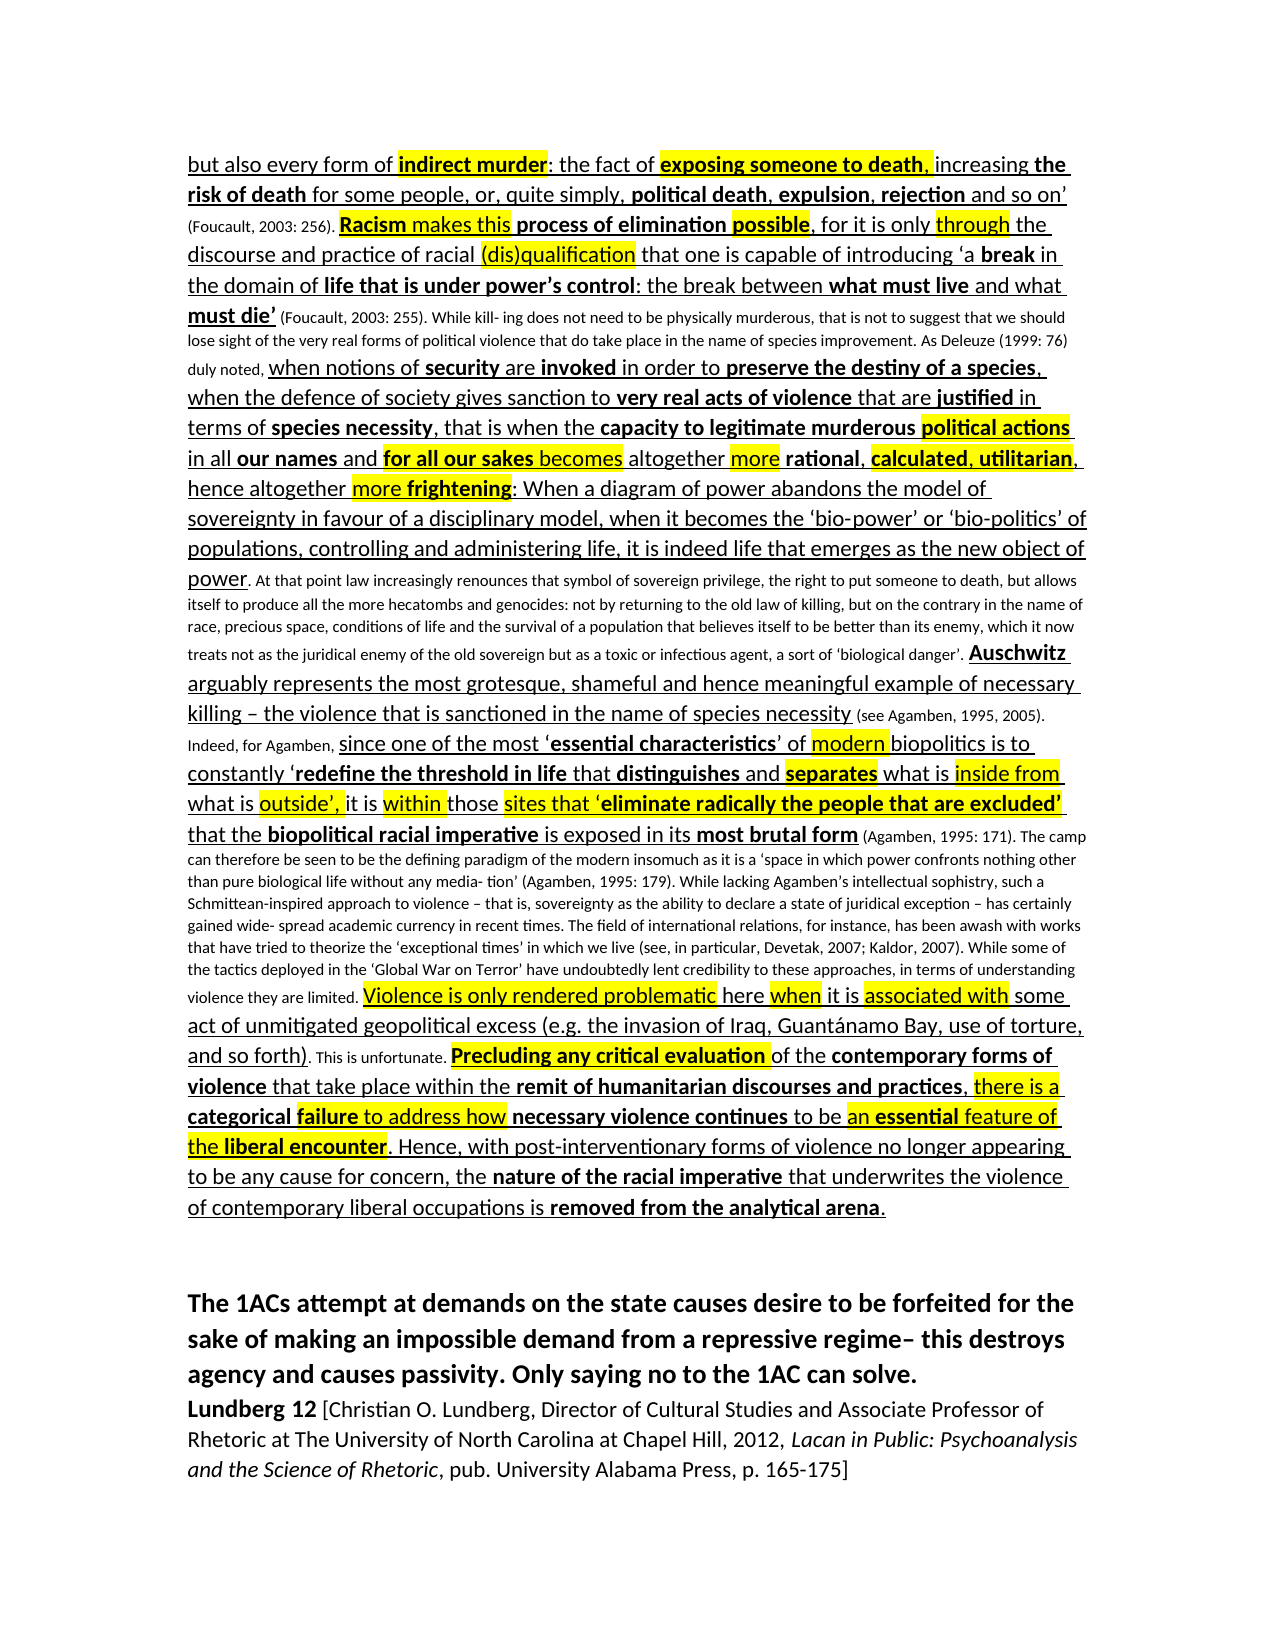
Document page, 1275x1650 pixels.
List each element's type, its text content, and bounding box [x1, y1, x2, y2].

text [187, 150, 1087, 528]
subtitle The 1ACs attempt at demands on the state causes desire to be forfeited for the sake of making an impossible demand from a repressive regime– this destroys agency and causes passivity. Only saying no to the 1AC can solve. [187, 1286, 1087, 1391]
text Lundberg 12 [Christian O. Lundberg, Director of Cultural Studies and Associate Professor of Rhetoric at The University of North Carolina at Chapel Hill, 2012, Lacan in Public: Psychoanalysis and the Science of Rhetoric, pub. University Alabama Press, p. 165-175] [187, 1393, 1087, 1483]
